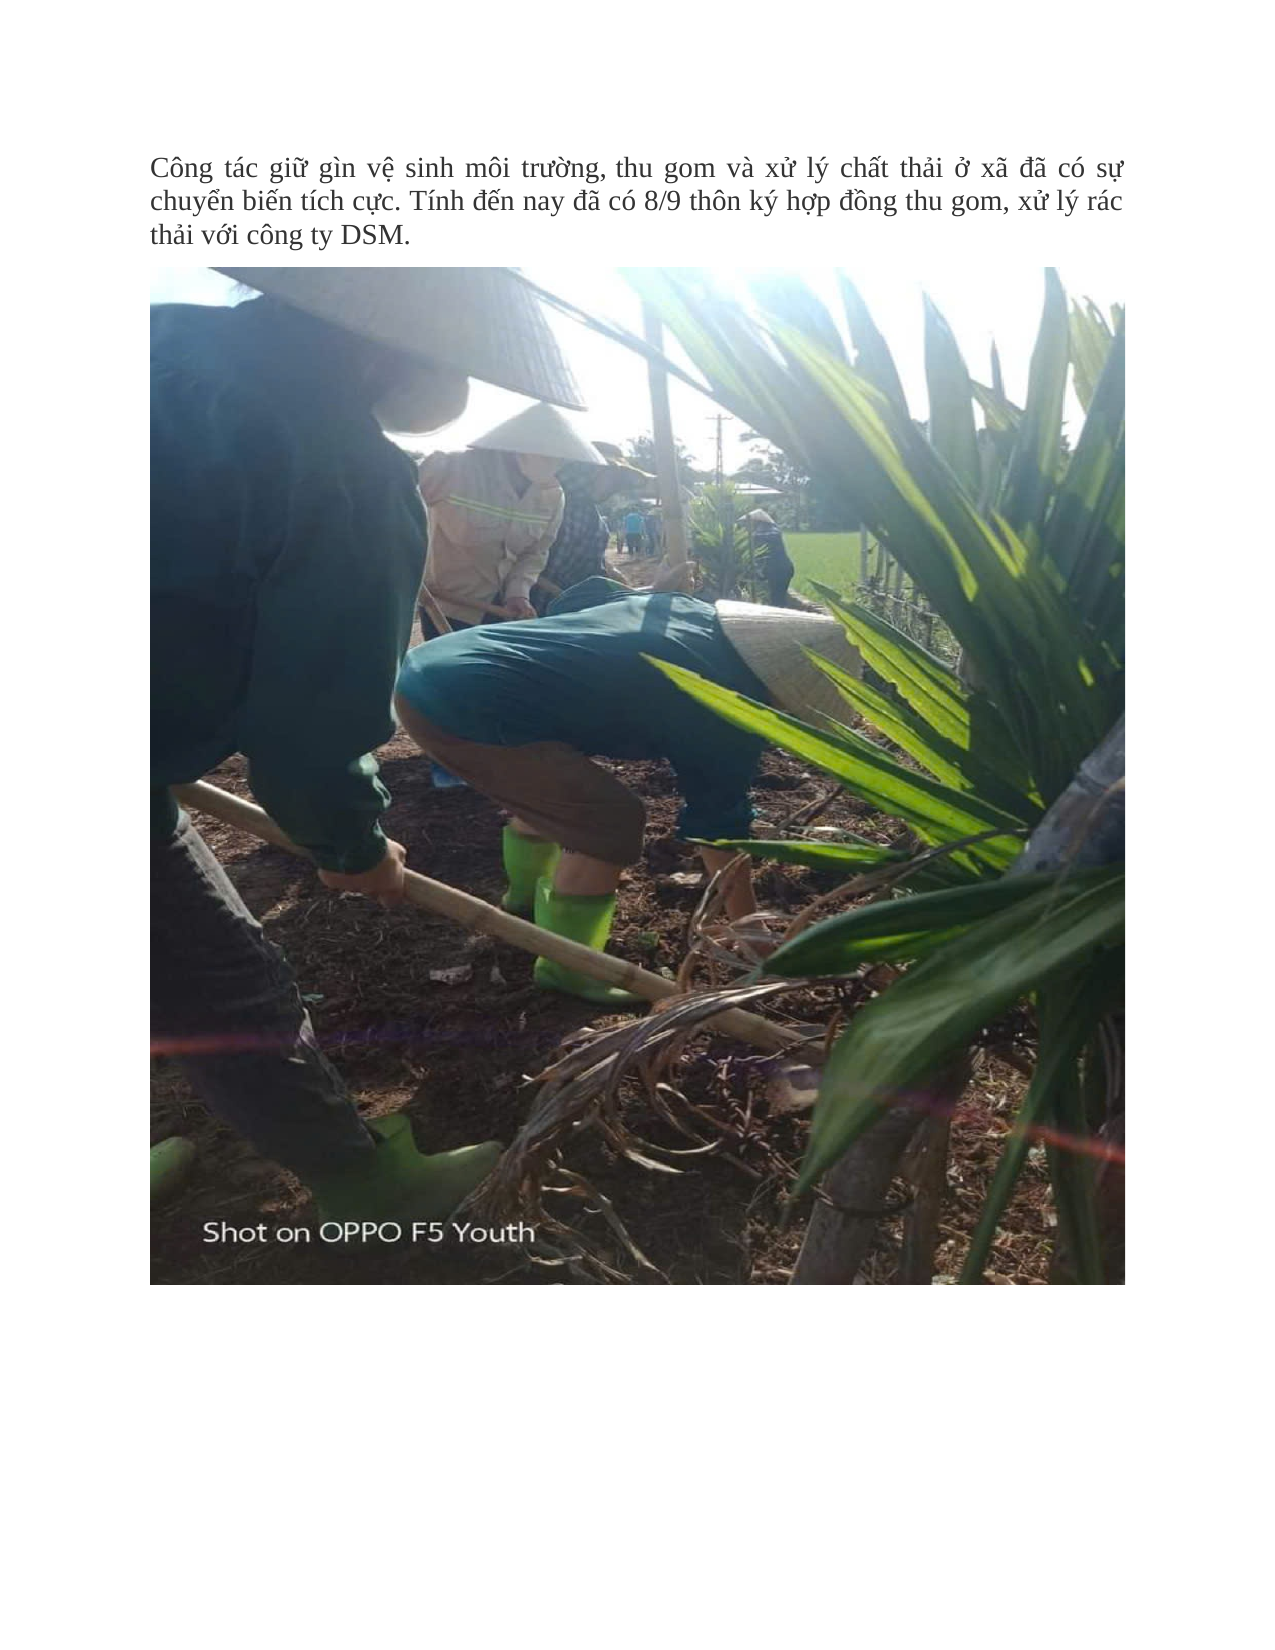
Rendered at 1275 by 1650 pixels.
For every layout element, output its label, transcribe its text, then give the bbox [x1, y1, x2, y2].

text Công tác giữ gìn vệ sinh môi trường, thu gom và xử lý chất thải ở xã đã có sự chuyển biến tích cực. Tính đến nay đã có 8/9 thôn ký hợp đồng thu gom, xử lý rác thải với công ty DSM. [150, 150, 1125, 251]
picture [150, 267, 1125, 1285]
